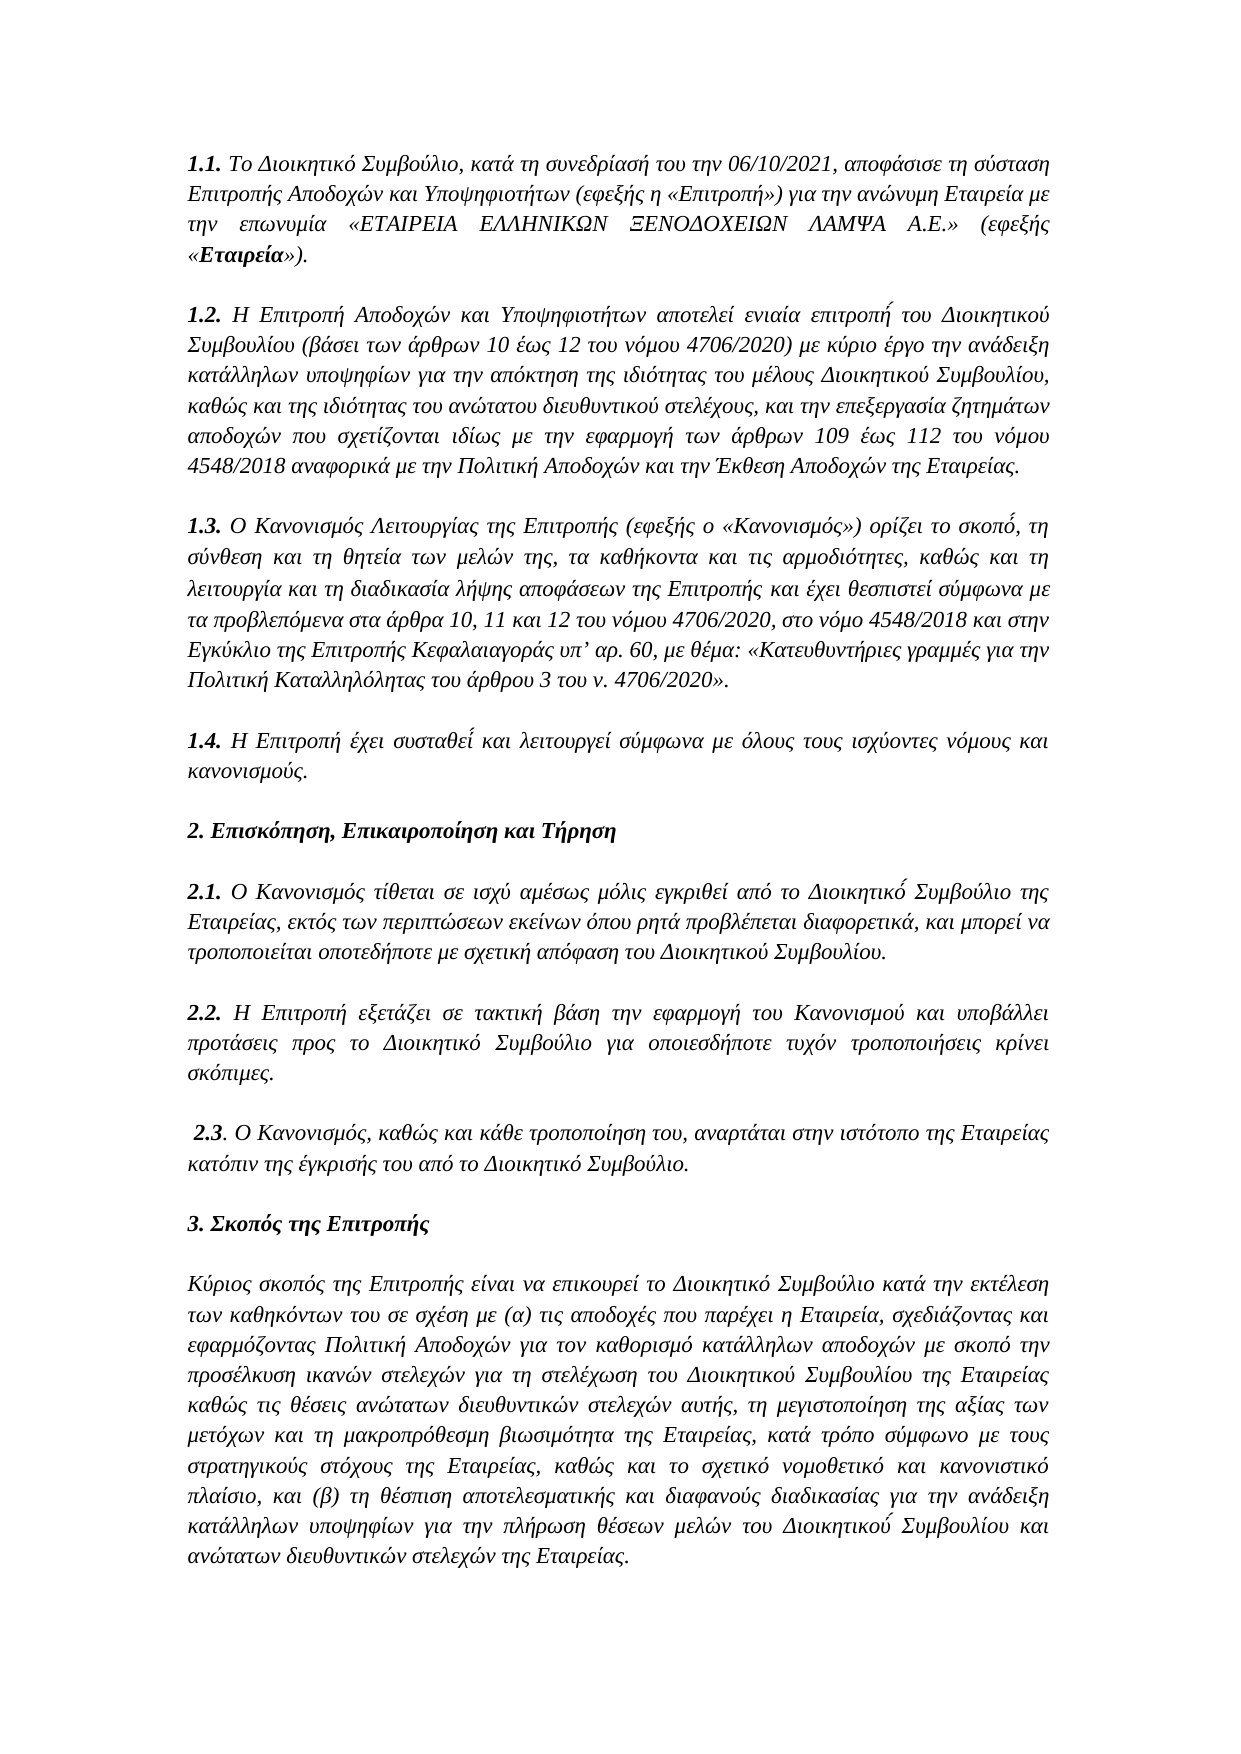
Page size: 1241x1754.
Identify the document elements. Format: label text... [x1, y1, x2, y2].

text 1.4. Η Επιτροπή έχει συσταθεί́ και λειτουργεί σύμφωνα με όλους τους ισχύοντες νόμους και κανονισμούς. [187, 727, 1053, 783]
text Κύριος σκοπός της Επιτροπής είναι να επικουρεί το Διοικητικό Συμβούλιο κατά την εκτέλεση των καθηκόντων του σε σχέση με (α) τις αποδοχές που παρέχει η Εταιρεία, σχεδιάζοντας και εφαρμόζοντας Πολιτική Αποδοχών για τον καθορισμό κατάλληλων αποδοχών με σκοπό την προσέλκυση ικανών στελεχών για τη στελέχωση του Διοικητικού Συμβουλίου της Εταιρείας καθώς τις θέσεις ανώτατων διευθυντικών στελεχών αυτής, τη μεγιστοποίηση της αξίας των μετόχων και τη μακροπρόθεσμη βιωσιμότητα της Εταιρείας, κατά τρόπο σύμφωνο με τους στρατηγικούς στόχους της Εταιρείας, καθώς και το σχετικό νομοθετικό και κανονιστικό πλαίσιο, και (β) τη θέσπιση αποτελεσματικής και διαφανούς διαδικασίας για την ανάδειξη κατάλληλων υποψηφίων για την πλήρωση θέσεων μελών του Διοικητικού́ Συμβουλίου και ανώτατων διευθυντικών στελεχών της Εταιρείας. [187, 1271, 1053, 1569]
text 2. Επισκόπηση, Επικαιροποίηση και Τήρηση [187, 817, 1053, 844]
text 1.3. Ο Κανονισμός Λειτουργίας της Επιτροπής (εφεξής ο «Κανονισμός») ορίζει το σκοπό́, τη σύνθεση και τη θητεία των μελών της, τα καθήκοντα και τις αρμοδιότητες, καθώς και τη λειτουργία και τη διαδικασία λήψης αποφάσεων της Επιτροπής και έχει θεσπιστεί σύμφωνα με τα προβλεπόμενα στα άρθρα 10, 11 και 12 του νόμου 4706/2020, στο νόμο 4548/2018 και στην Εγκύκλιο της Επιτροπής Κεφαλαιαγοράς υπ’ αρ. 60, με θέμα: «Κατευθυντήριες γραμμές για την Πολιτική Καταλληλόλητας του άρθρου 3 του ν. 4706/2020». [187, 512, 1053, 693]
text 1.2. Η Επιτροπή Αποδοχών και Υποψηφιοτήτων αποτελεί ενιαία επιτροπή́ του Διοικητικού Συμβουλίου (βάσει των άρθρων 10 έως 12 του νόμου 4706/2020) με κύριο έργο την ανάδειξη κατάλληλων υποψηφίων για την απόκτηση της ιδιότητας του μέλους Διοικητικού Συμβουλίου, καθώς και της ιδιότητας του ανώτατου διευθυντικού στελέχους, και την επεξεργασία ζητημάτων αποδοχών που σχετίζονται ιδίως με την εφαρμογή των άρθρων 109 έως 112 του νόμου 4548/2018 αναφορικά με την Πολιτική Αποδοχών και την Έκθεση Αποδοχών της Εταιρείας. [187, 301, 1053, 478]
text 2.1. Ο Κανονισμός τίθεται σε ισχύ αμέσως μόλις εγκριθεί από το Διοικητικό́ Συμβούλιο της Εταιρείας, εκτός των περιπτώσεων εκείνων όπου ρητά προβλέπεται διαφορετικά, και μπορεί να τροποποιείται οποτεδήποτε με σχετική απόφαση του Διοικητικού Συμβουλίου. [187, 878, 1053, 964]
text 2.3. Ο Κανονισμός, καθώς και κάθε τροποποίηση του, αναρτάται στην ιστότοπο της Εταιρείας κατόπιν της έγκρισής του από το Διοικητικό Συμβούλιο. [187, 1119, 1053, 1176]
text 3. Σκοπός της Επιτροπής [187, 1210, 1053, 1236]
text 1.1. Το Διοικητικό Συμβούλιο, κατά τη συνεδρίασή του την 06/10/2021, αποφάσισε τη σύσταση Επιτροπής Αποδοχών και Υποψηφιοτήτων (εφεξής η «Επιτροπή») για την ανώνυμη Εταιρεία με την επωνυμία «ΕΤΑΙΡΕΙΑ ΕΛΛΗΝΙΚΩΝ ΞΕΝΟΔΟΧΕΙΩΝ ΛΑΜΨΑ Α.Ε.» (εφεξής «Εταιρεία»). [187, 150, 1053, 267]
text 2.2. Η Επιτροπή εξετάζει σε τακτική βάση την εφαρμογή του Κανονισμού και υποβάλλει προτάσεις προς το Διοικητικό Συμβούλιο για οποιεσδήποτε τυχόν τροποποιήσεις κρίνει σκόπιμες. [187, 999, 1053, 1085]
